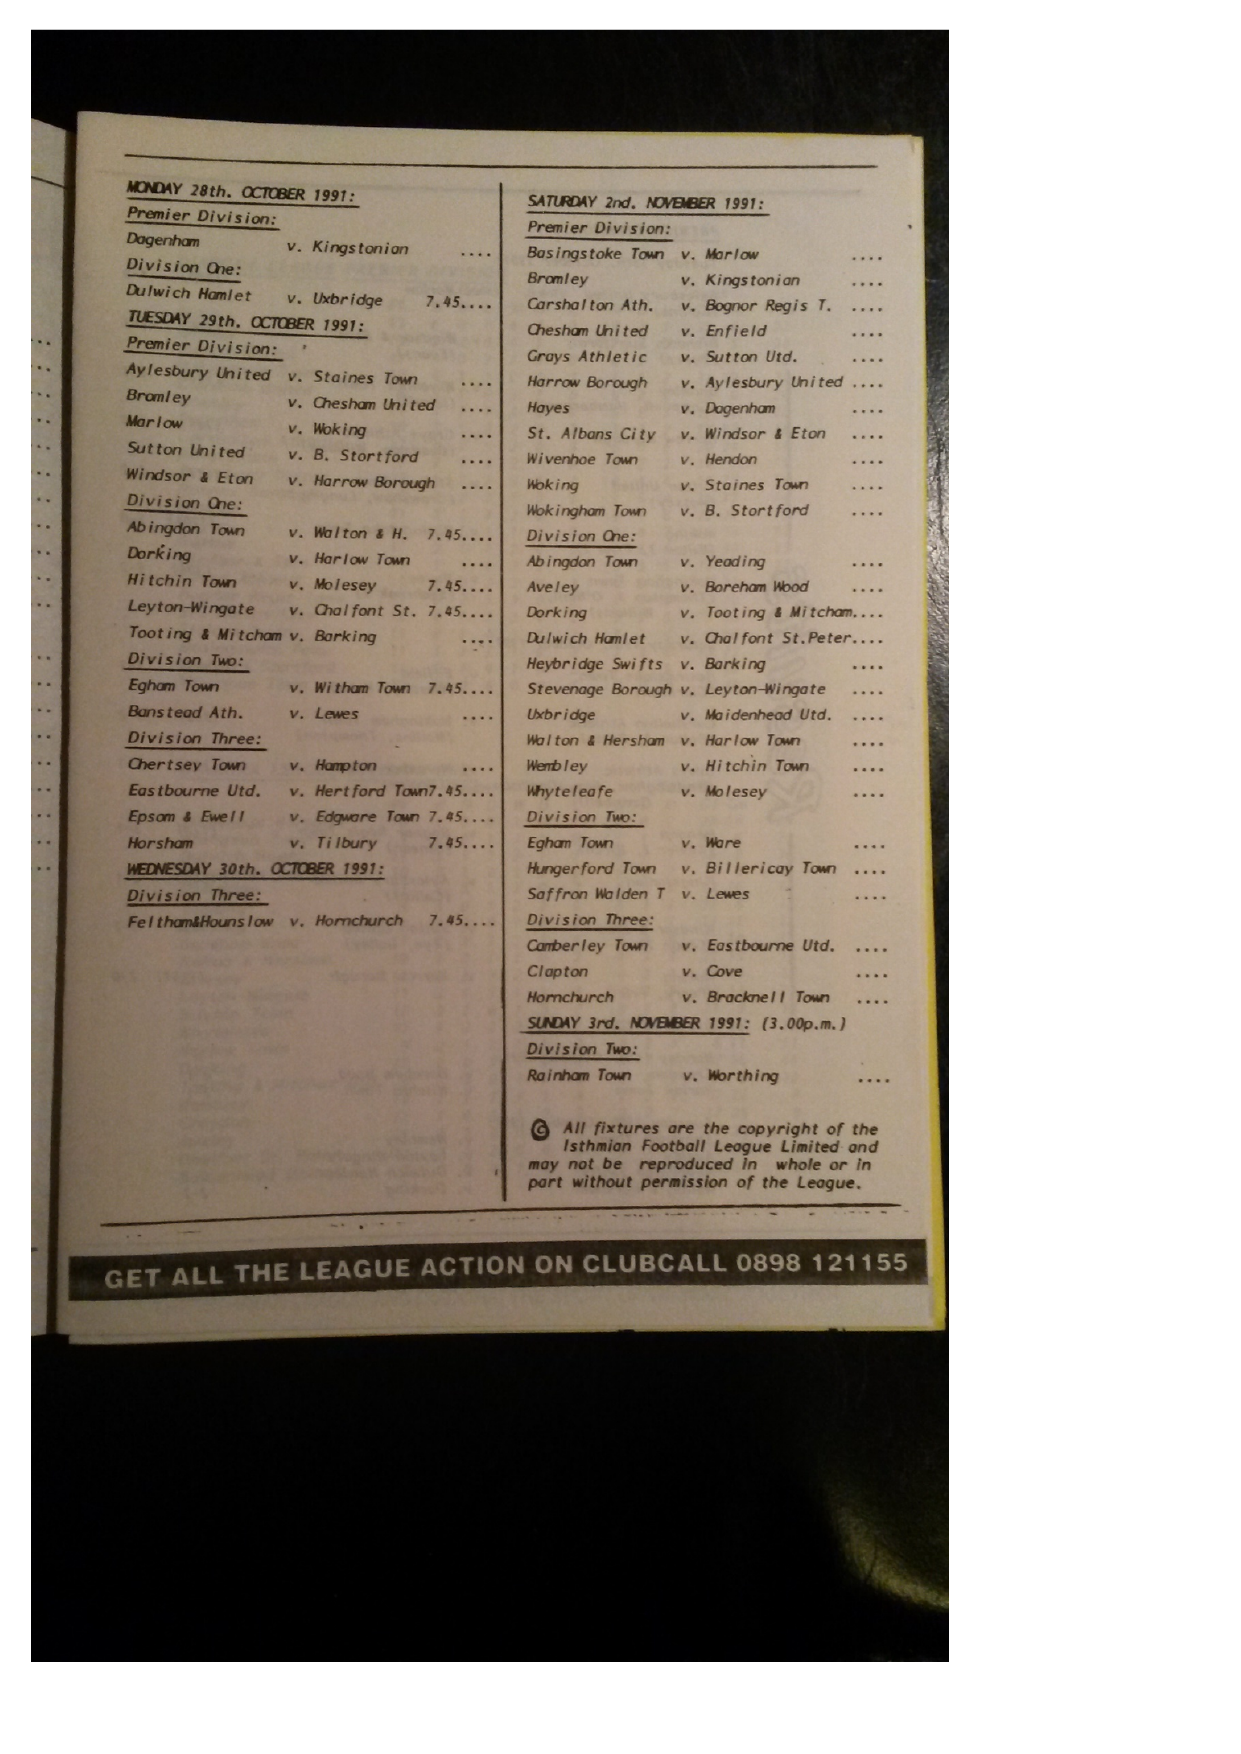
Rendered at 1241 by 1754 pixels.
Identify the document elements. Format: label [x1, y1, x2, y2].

picture [32, 32, 949, 1662]
